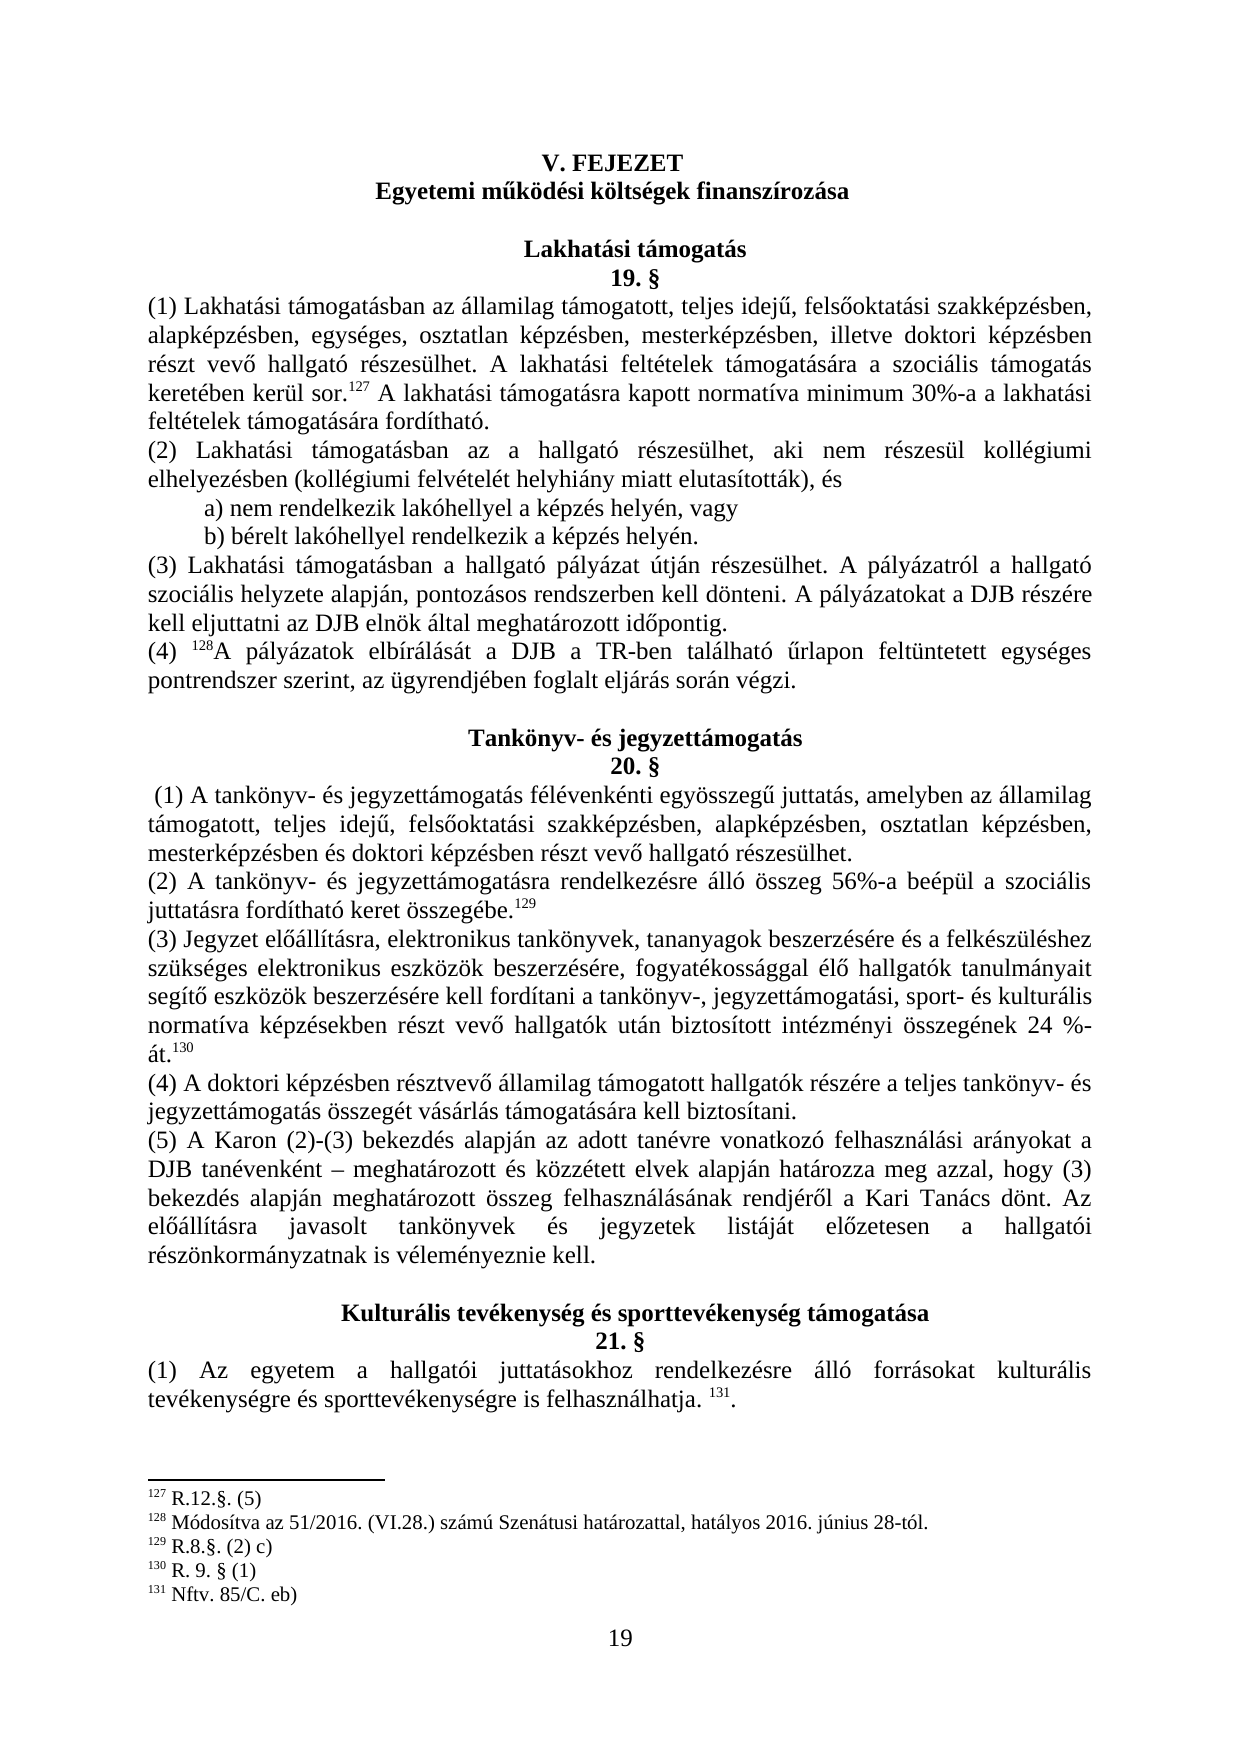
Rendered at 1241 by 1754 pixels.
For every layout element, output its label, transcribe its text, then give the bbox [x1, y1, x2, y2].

text (3) Lakhatási támogatásban a hallgató pályázat útján részesülhet. A pályázatról a hallgató szociális helyzete alapján, pontozásos rendszerben kell dönteni. A pályázatokat a DJB részére kell eljuttatni az DJB elnök által meghatározott időpontig. [148, 550, 1093, 636]
subtitle Kulturális tevékenység és sporttevékenység támogatása [178, 1298, 1093, 1326]
text (2) A tankönyv- és jegyzettámogatásra rendelkezésre álló összeg 56%-a beépül a szociális juttatásra fordítható keret összegébe. [148, 866, 1093, 924]
text (1) Lakhatási támogatásban az államilag támogatott, teljes idejű, felsőoktatási szakképzésben, alapképzésben, egységes, osztatlan képzésben, mesterképzésben, illetve doktori képzésben részt vevő hallgató részesülhet. A lakhatási feltételek támogatására a szociális támogatás keretében kerül sor. A lakhatási támogatásra kapott normatíva minimum 30%-a a lakhatási feltételek támogatására fordítható. [148, 291, 1093, 435]
text (2) Lakhatási támogatásban az a hallgató részesülhet, aki nem részesül kollégiumi elhelyezésben (kollégiumi felvételét helyhiány miatt elutasították), és [148, 435, 1093, 493]
text b) bérelt lakóhellyel rendelkezik a képzés helyén. [204, 521, 1093, 550]
text a) nem rendelkezik lakóhellyel a képzés helyén, vagy [204, 493, 1093, 521]
subtitle Lakhatási támogatás [178, 234, 1093, 263]
subtitle Tankönyv- és jegyzettámogatás [178, 723, 1093, 751]
text Egyetemi működési költségek finanszírozása [148, 176, 1077, 205]
subtitle 20. § [178, 751, 1093, 780]
text (3) Jegyzet előállításra, elektronikus tankönyvek, tananyagok beszerzésére és a felkészüléshez szükséges elektronikus eszközök beszerzésére, fogyatékossággal élő hallgatók tanulmányait segítő eszközök beszerzésére kell fordítani a tankönyv-, jegyzettámogatási, sport- és kulturális normatíva képzésekben részt vevő hallgatók után biztosított intézményi összegének 24 %-át. [148, 924, 1093, 1068]
text (5) A Karon (2)-(3) bekezdés alapján az adott tanévre vonatkozó felhasználási arányokat a DJB tanévenként – meghatározott és közzétett elvek alapján határozza meg azzal, hogy (3) bekezdés alapján meghatározott összeg felhasználásának rendjéről a Kari Tanács dönt. Az előállításra javasolt tankönyvek és jegyzetek listáját előzetesen a hallgatói részönkormányzatnak is véleményeznie kell. [148, 1125, 1093, 1269]
text (4) A doktori képzésben résztvevő államilag támogatott hallgatók részére a teljes tankönyv- és jegyzettámogatás összegét vásárlás támogatására kell biztosítani. [148, 1068, 1093, 1125]
text V. FEJEZET [148, 148, 1077, 176]
text 21. § [148, 1326, 1093, 1355]
text (1) A tankönyv- és jegyzettámogatás félévenkénti egyösszegű juttatás, amelyben az államilag támogatott, teljes idejű, felsőoktatási szakképzésben, alapképzésben, osztatlan képzésben, mesterképzésben és doktori képzésben részt vevő hallgató részesülhet. [148, 780, 1093, 866]
text (4) A pályázatok elbírálását a DJB a TR-ben található űrlapon feltüntetett egységes pontrendszer szerint, az ügyrendjében foglalt eljárás során végzi. [148, 636, 1093, 694]
text (1) Az egyetem a hallgatói juttatásokhoz rendelkezésre álló forrásokat kulturális tevékenységre és sporttevékenységre is felhasználhatja. . [148, 1355, 1093, 1413]
subtitle 19. § [178, 263, 1093, 291]
